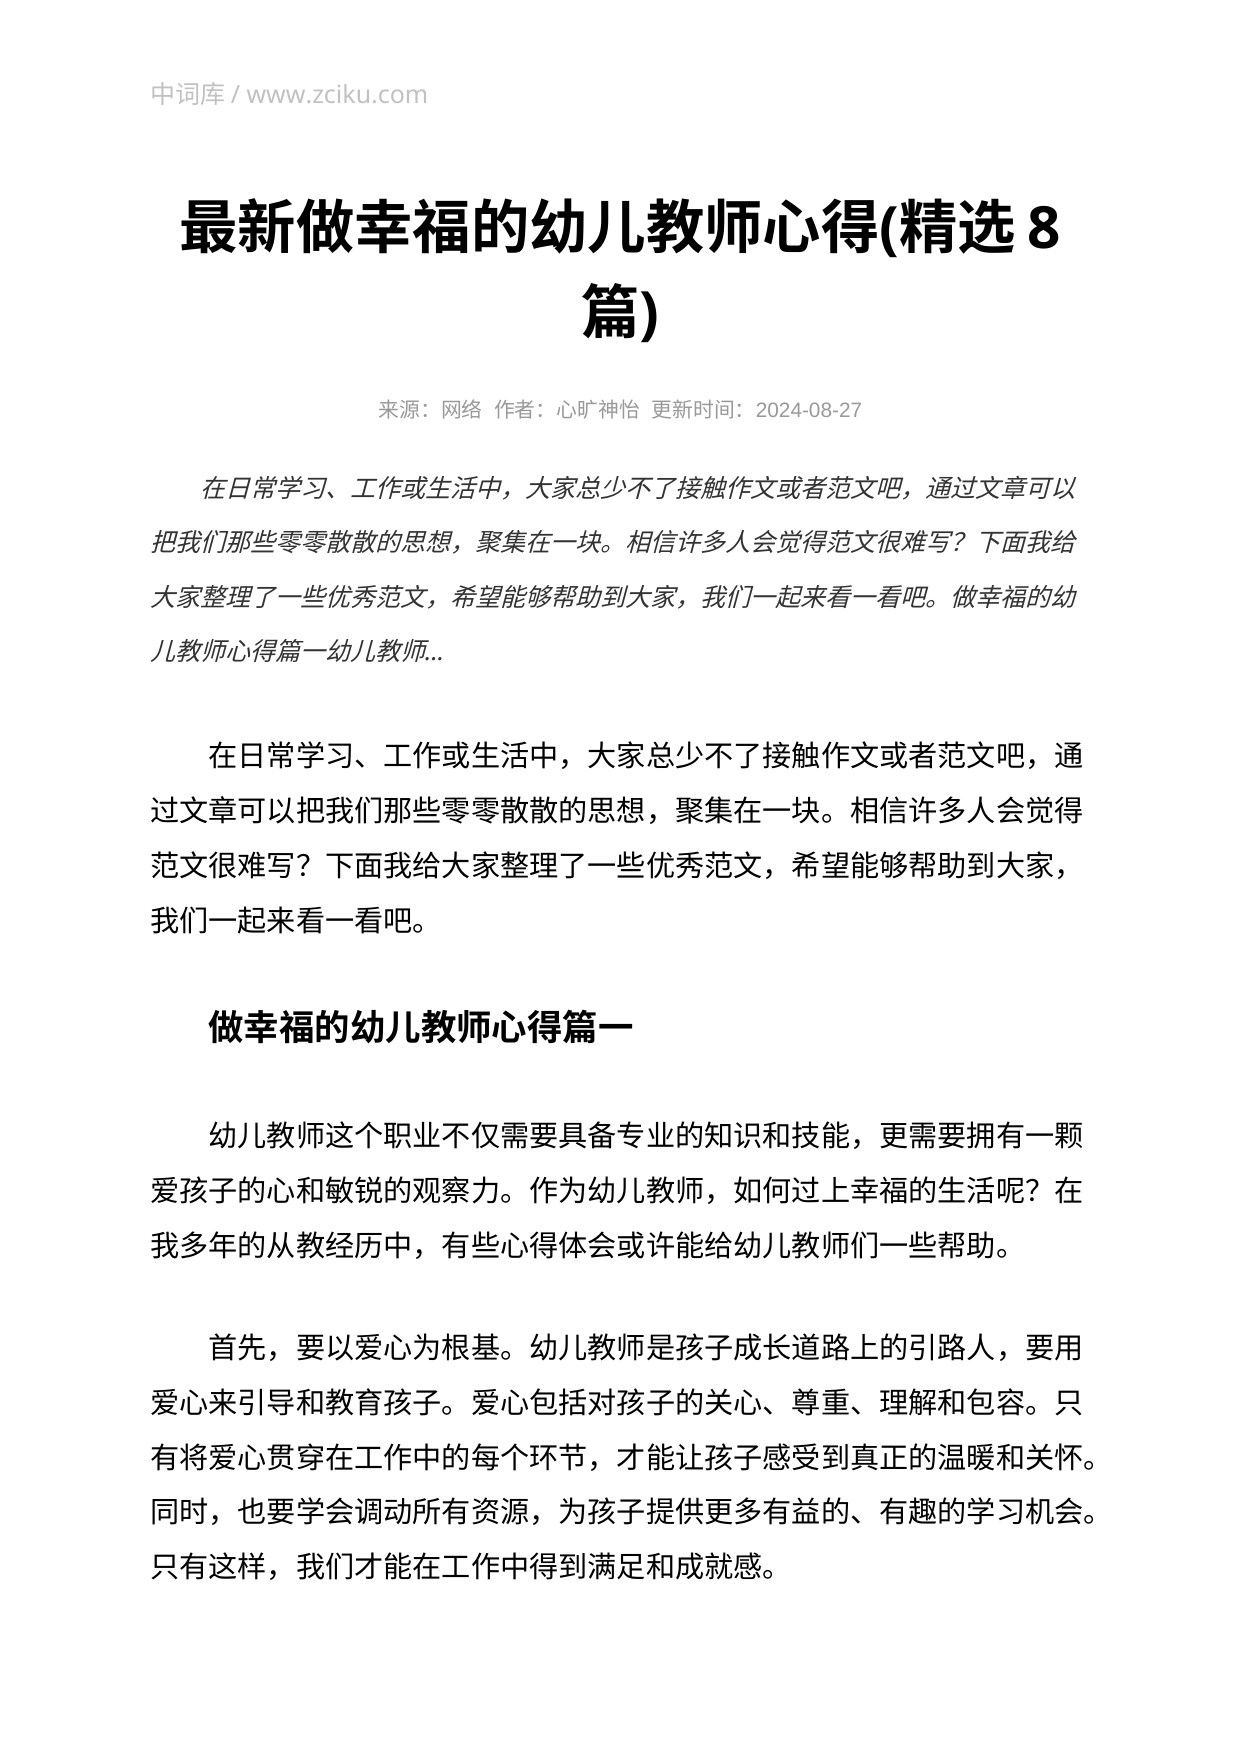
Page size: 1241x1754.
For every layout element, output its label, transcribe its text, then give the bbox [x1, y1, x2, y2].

text 在日常学习、工作或生活中，大家总少不了接触作文或者范文吧，通过文章可以把我们那些零零散散的思想，聚集在一块。相信许多人会觉得范文很难写？下面我给大家整理了一些优秀范文，希望能够帮助到大家，我们一起来看一看吧。做幸福的幼儿教师心得篇一幼儿教师... [150, 468, 1090, 668]
text 首先，要以爱心为根基。幼儿教师是孩子成长道路上的引路人，要用爱心来引导和教育孩子。爱心包括对孩子的关心、尊重、理解和包容。只有将爱心贯穿在工作中的每个环节，才能让孩子感受到真正的温暖和关怀。同时，也要学会调动所有资源，为孩子提供更多有益的、有趣的学习机会。只有这样，我们才能在工作中得到满足和成就感。 [150, 1324, 1090, 1586]
text 做幸福的幼儿教师心得篇一 [150, 999, 1090, 1051]
text 在日常学习、工作或生活中，大家总少不了接触作文或者范文吧，通过文章可以把我们那些零零散散的思想，聚集在一块。相信许多人会觉得范文很难写？下面我给大家整理了一些优秀范文，希望能够帮助到大家，我们一起来看一看吧。 [150, 733, 1090, 940]
subtitle 最新做幸福的幼儿教师心得(精选8篇) [150, 181, 1090, 351]
text 幼儿教师这个职业不仅需要具备专业的知识和技能，更需要拥有一颗爱孩子的心和敏锐的观察力。作为幼儿教师，如何过上幸福的生活呢？在我多年的从教经历中，有些心得体会或许能给幼儿教师们一些帮助。 [150, 1113, 1090, 1265]
text 来源：网络 作者：心旷神怡 更新时间：2024-08-27 [150, 398, 1090, 422]
